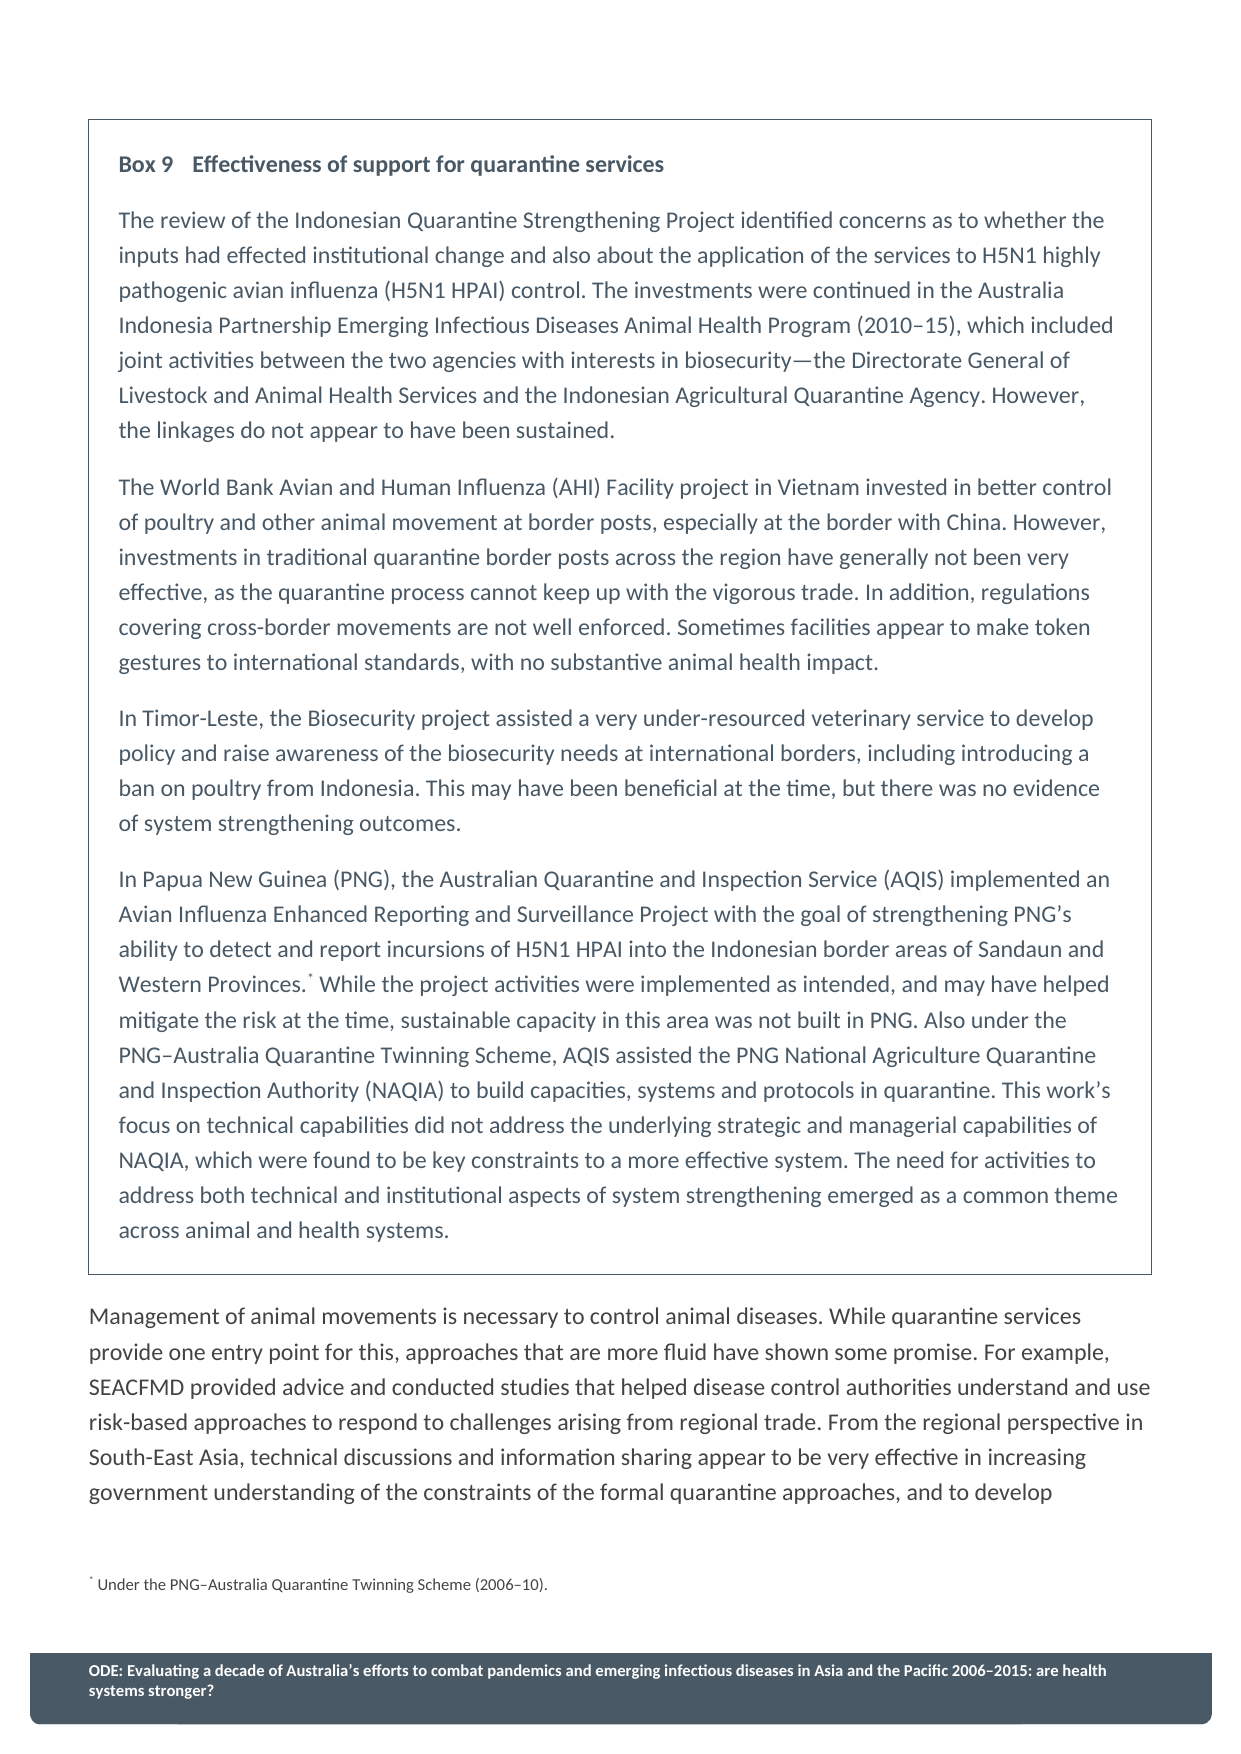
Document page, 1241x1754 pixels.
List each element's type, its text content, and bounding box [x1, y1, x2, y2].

picture [0, 1624, 1241, 1754]
text The review of the Indonesian Quarantine Strengthening Project identified concerns as to whether the inputs had effected institutional change and also about the application of the services to H5N1 highly pathogenic avian influenza (H5N1 HPAI) control. The investments were continued in the Australia Indonesia Partnership Emerging Infectious Diseases Animal Health Program (2010–15), which included joint activities between the two agencies with interests in biosecurity—the Directorate General of Livestock and Animal Health Services and the Indonesian Agricultural Quarantine Agency. However, the linkages do not appear to have been sustained. [89, 175, 1151, 441]
subtitle Box 9 Effectiveness of support for quarantine services [89, 120, 1151, 175]
text In Timor-Leste, the Biosecurity project assisted a very under-resourced veterinary service to develop policy and raise awareness of the biosecurity needs at international borders, including introducing a ban on poultry from Indonesia. This may have been beneficial at the time, but there was no evidence of system strengthening outcomes. [89, 673, 1151, 834]
text In Papua New Guinea (PNG), the Australian Quarantine and Inspection Service (AQIS) implemented an Avian Influenza Enhanced Reporting and Surveillance Project with the goal of strengthening PNG’s ability to detect and report incursions of H5N1 HPAI into the Indonesian border areas of Sandaun and Western Provinces. While the project activities were implemented as intended, and may have helped mitigate the risk at the time, sustainable capacity in this area was not built in PNG. Also under the PNG–Australia Quarantine Twinning Scheme, AQIS assisted the PNG National Agriculture Quarantine and Inspection Authority (NAQIA) to build capacities, systems and protocols in quarantine. This work’s focus on technical capabilities did not address the underlying strategic and managerial capabilities of NAQIA, which were found to be key constraints to a more effective system. The need for activities to address both technical and institutional aspects of system strengthening emerged as a common theme across animal and health systems. [89, 834, 1151, 1274]
text The World Bank Avian and Human Influenza (AHI) Facility project in Vietnam invested in better control of poultry and other animal movement at border posts, especially at the border with China. However, investments in traditional quarantine border posts across the region have generally not been very effective, as the quarantine process cannot keep up with the vigorous trade. In addition, regulations covering cross-border movements are not well enforced. Sometimes facilities appear to make token gestures to international standards, with no substantive animal health impact. [89, 441, 1151, 673]
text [89, 1301, 1152, 1506]
